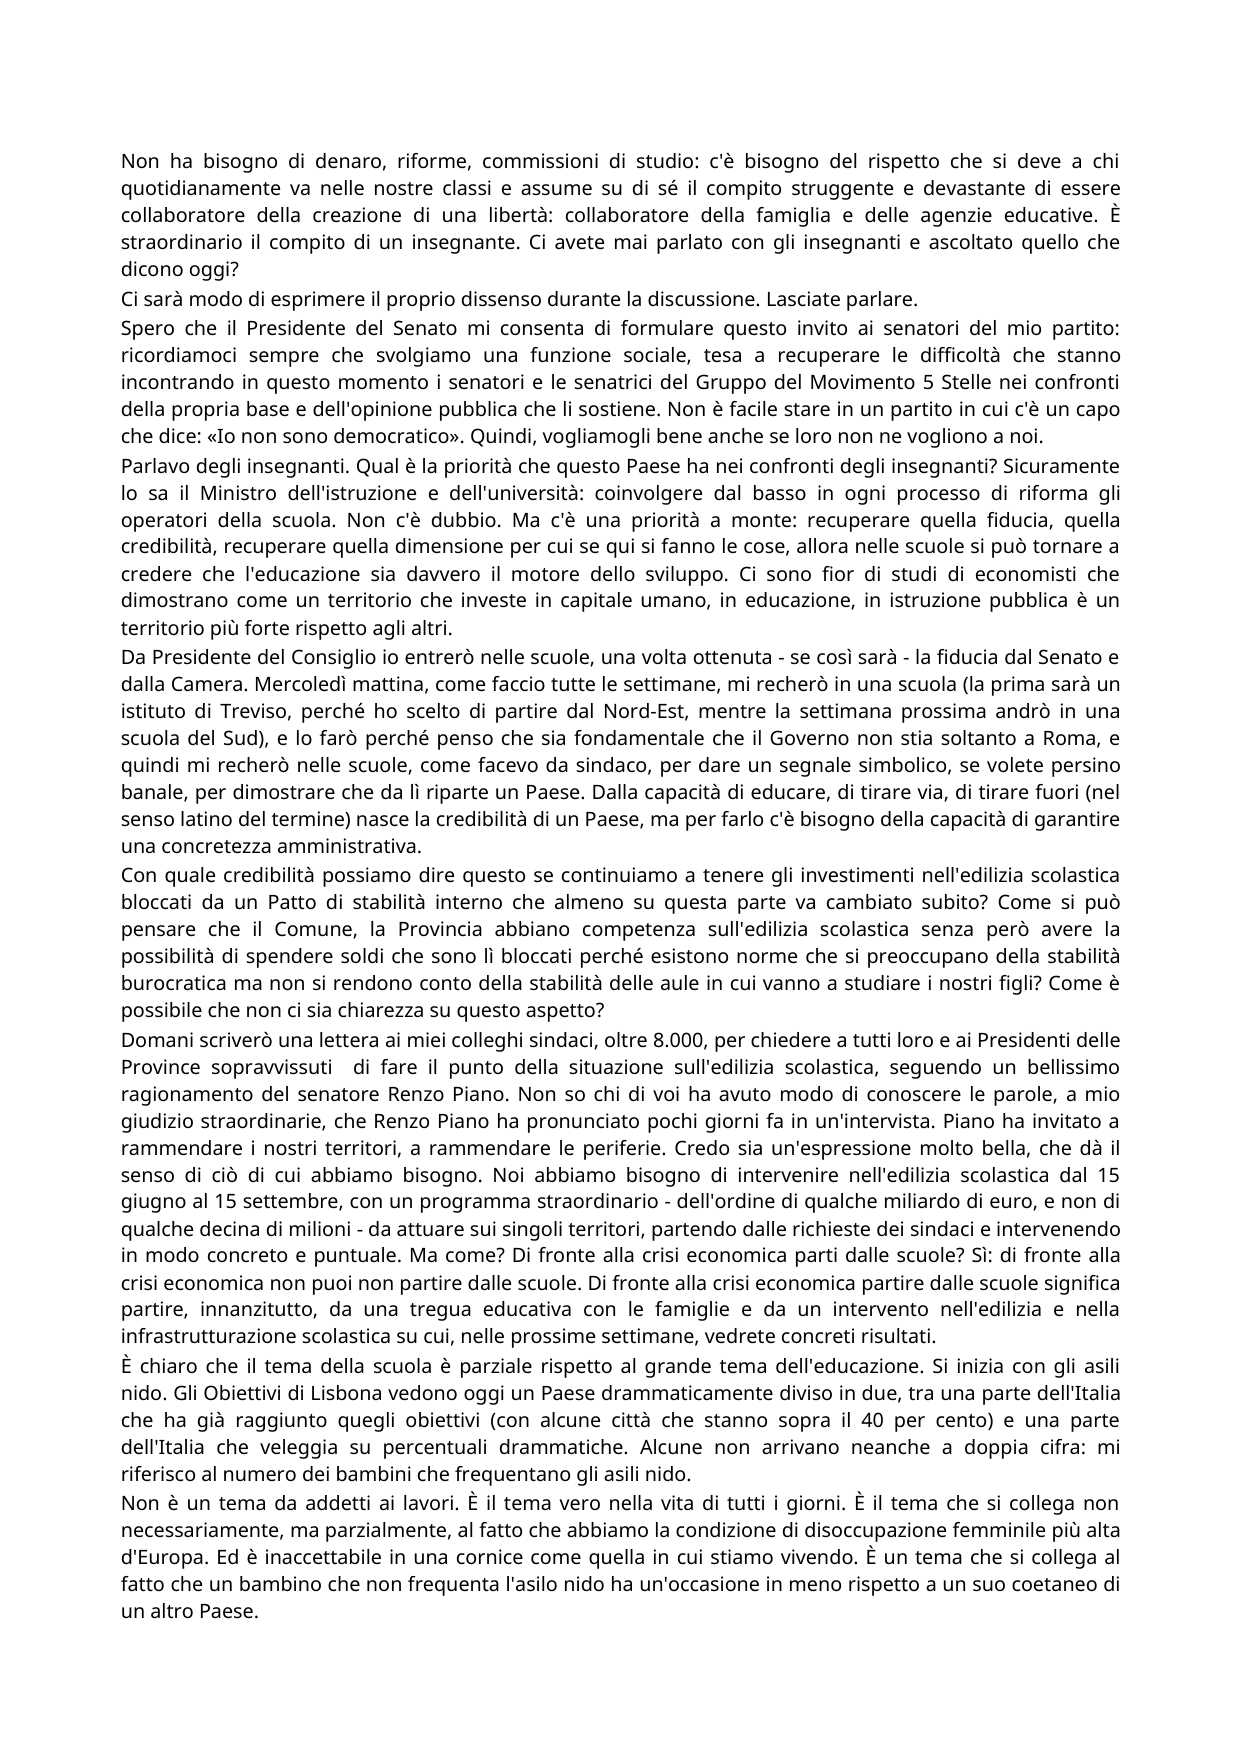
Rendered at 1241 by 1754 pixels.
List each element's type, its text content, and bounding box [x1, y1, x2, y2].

text Non ha bisogno di denaro, riforme, commissioni di studio: c'è bisogno del rispetto che si deve a chi quotidianamente va nelle nostre classi e assume su di sé il compito struggente e devastante di essere collaboratore della creazione di una libertà: collaboratore della famiglia e delle agenzie educative. È straordinario il compito di un insegnante. Ci avete mai parlato con gli insegnanti e ascoltato quello che dicono oggi? [121, 148, 1122, 282]
text Spero che il Presidente del Senato mi consenta di formulare questo invito ai senatori del mio partito: ricordiamoci sempre che svolgiamo una funzione sociale, tesa a recuperare le difficoltà che stanno incontrando in questo momento i senatori e le senatrici del Gruppo del Movimento 5 Stelle nei confronti della propria base e dell'opinione pubblica che li sostiene. Non è facile stare in un partito in cui c'è un capo che dice: «Io non sono democratico». Quindi, vogliamogli bene anche se loro non ne vogliono a noi. [121, 314, 1122, 449]
text Parlavo degli insegnanti. Qual è la priorità che questo Paese ha nei confronti degli insegnanti? Sicuramente lo sa il Ministro dell'istruzione e dell'università: coinvolgere dal basso in ogni processo di riforma gli operatori della scuola. Non c'è dubbio. Ma c'è una priorità a monte: recuperare quella fiducia, quella credibilità, recuperare quella dimensione per cui se qui si fanno le cose, allora nelle scuole si può tornare a credere che l'educazione sia davvero il motore dello sviluppo. Ci sono fior di studi di economisti che dimostrano come un territorio che investe in capitale umano, in educazione, in istruzione pubblica è un territorio più forte rispetto agli altri. [121, 452, 1122, 641]
text È chiaro che il tema della scuola è parziale rispetto al grande tema dell'educazione. Si inizia con gli asili nido. Gli Obiettivi di Lisbona vedono oggi un Paese drammaticamente diviso in due, tra una parte dell'Italia che ha già raggiunto quegli obiettivi (con alcune città che stanno sopra il 40 per cento) e una parte dell'Italia che veleggia su percentuali drammatiche. Alcune non arrivano neanche a doppia cifra: mi riferisco al numero dei bambini che frequentano gli asili nido. [121, 1352, 1122, 1487]
text Con quale credibilità possiamo dire questo se continuiamo a tenere gli investimenti nell'edilizia scolastica bloccati da un Patto di stabilità interno che almeno su questa parte va cambiato subito? Come si può pensare che il Comune, la Provincia abbiano competenza sull'edilizia scolastica senza però avere la possibilità di spendere soldi che sono lì bloccati perché esistono norme che si preoccupano della stabilità burocratica ma non si rendono conto della stabilità delle aule in cui vanno a studiare i nostri figli? Come è possibile che non ci sia chiarezza su questo aspetto? [121, 862, 1122, 1023]
text Da Presidente del Consiglio io entrerò nelle scuole, una volta ottenuta - se così sarà - la fiducia dal Senato e dalla Camera. Mercoledì mattina, come faccio tutte le settimane, mi recherò in una scuola (la prima sarà un istituto di Treviso, perché ho scelto di partire dal Nord-Est, mentre la settimana prossima andrò in una scuola del Sud), e lo farò perché penso che sia fondamentale che il Governo non stia soltanto a Roma, e quindi mi recherò nelle scuole, come facevo da sindaco, per dare un segnale simbolico, se volete persino banale, per dimostrare che da lì riparte un Paese. Dalla capacità di educare, di tirare via, di tirare fuori (nel senso latino del termine) nasce la credibilità di un Paese, ma per farlo c'è bisogno della capacità di garantire una concretezza amministrativa. [121, 643, 1122, 859]
text Ci sarà modo di esprimere il proprio dissenso durante la discussione. Lasciate parlare. [121, 285, 1122, 312]
text Non è un tema da addetti ai lavori. È il tema vero nella vita di tutti i giorni. È il tema che si collega non necessariamente, ma parzialmente, al fatto che abbiamo la condizione di disoccupazione femminile più alta d'Europa. Ed è inaccettabile in una cornice come quella in cui stiamo vivendo. È un tema che si collega al fatto che un bambino che non frequenta l'asilo nido ha un'occasione in meno rispetto a un suo coetaneo di un altro Paese. [121, 1489, 1122, 1624]
text Domani scriverò una lettera ai miei colleghi sindaci, oltre 8.000, per chiedere a tutti loro e ai Presidenti delle Province sopravvissuti di fare il punto della situazione sull'edilizia scolastica, seguendo un bellissimo ragionamento del senatore Renzo Piano. Non so chi di voi ha avuto modo di conoscere le parole, a mio giudizio straordinarie, che Renzo Piano ha pronunciato pochi giorni fa in un'intervista. Piano ha invitato a rammendare i nostri territori, a rammendare le periferie. Credo sia un'espressione molto bella, che dà il senso di ciò di cui abbiamo bisogno. Noi abbiamo bisogno di intervenire nell'edilizia scolastica dal 15 giugno al 15 settembre, con un programma straordinario - dell'ordine di qualche miliardo di euro, e non di qualche decina di milioni - da attuare sui singoli territori, partendo dalle richieste dei sindaci e intervenendo in modo concreto e puntuale. Ma come? Di fronte alla crisi economica parti dalle scuole? Sì: di fronte alla crisi economica non puoi non partire dalle scuole. Di fronte alla crisi economica partire dalle scuole significa partire, innanzitutto, da una tregua educativa con le famiglie e da un intervento nell'edilizia e nella infrastrutturazione scolastica su cui, nelle prossime settimane, vedrete concreti risultati. [121, 1026, 1122, 1350]
